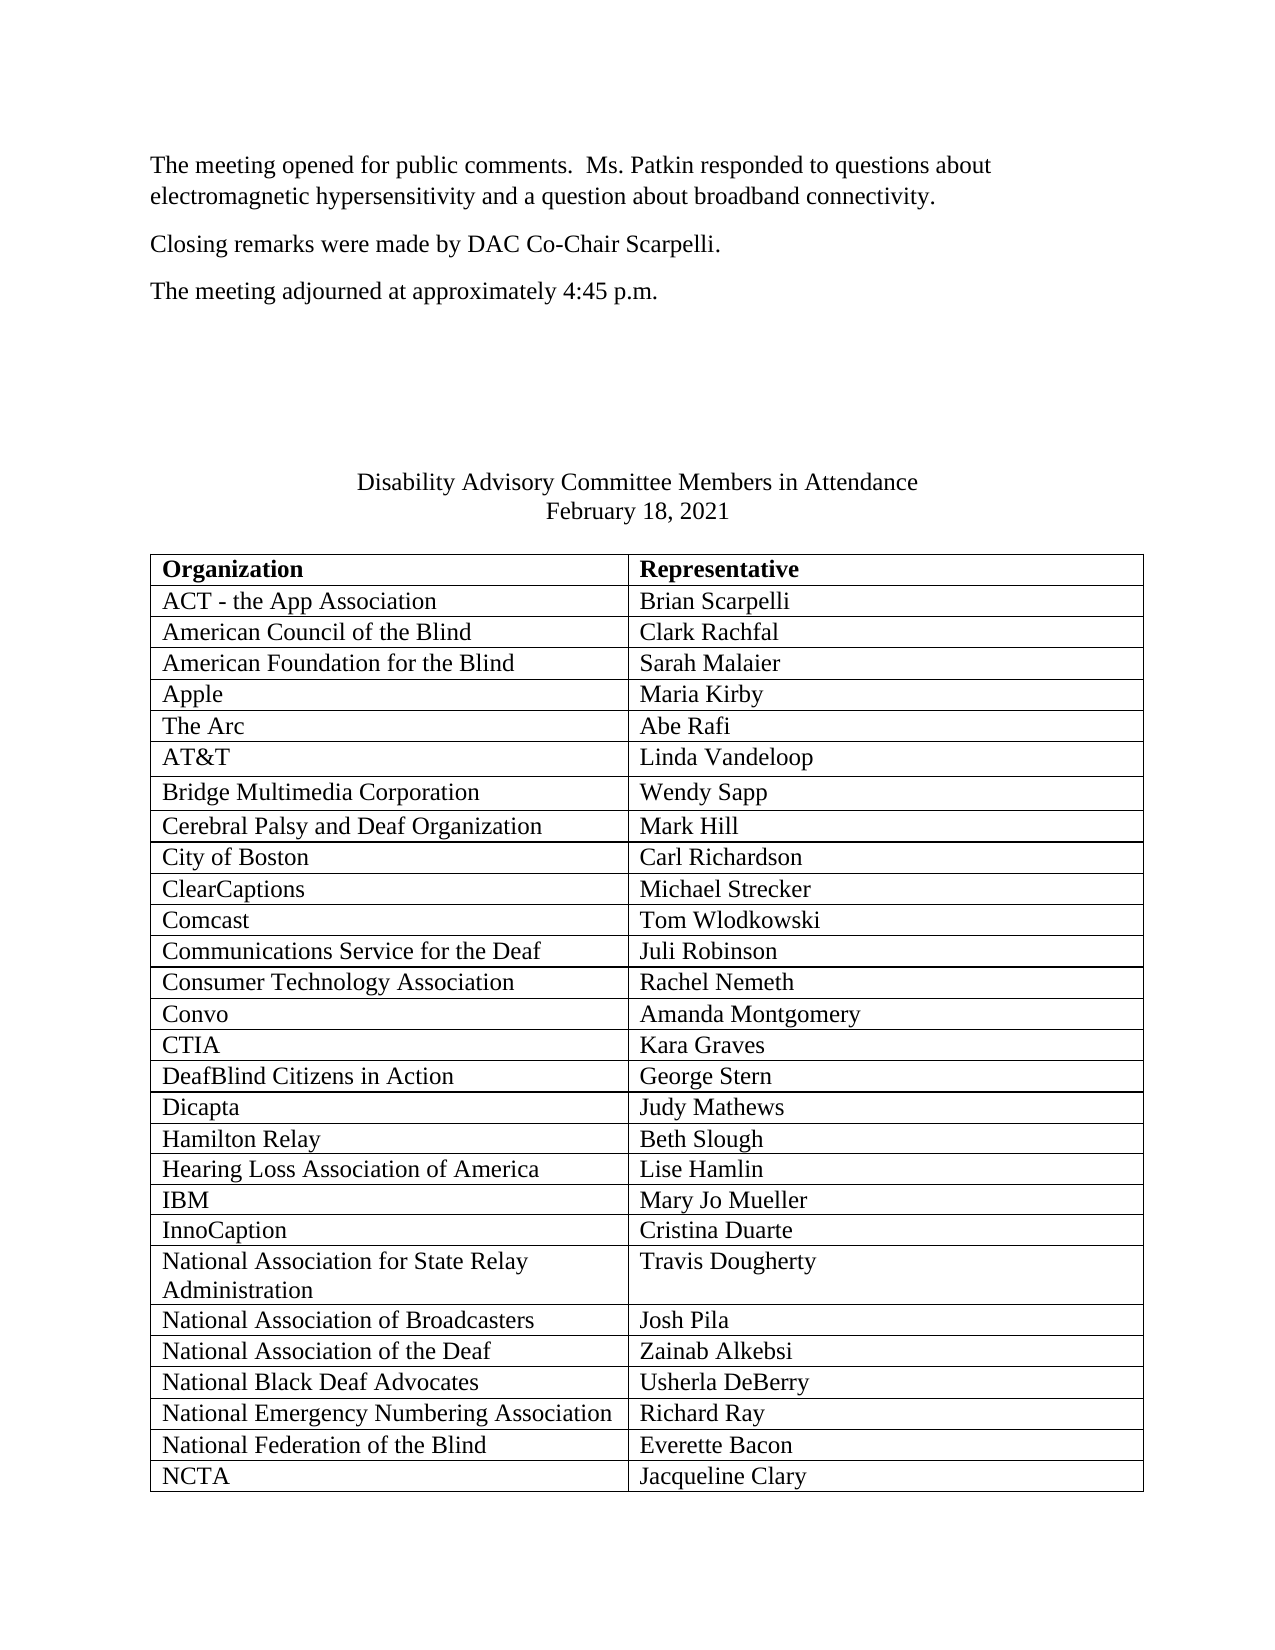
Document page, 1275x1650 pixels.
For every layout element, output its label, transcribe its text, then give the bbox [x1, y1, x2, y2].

table_cell Consumer Technology Association [151, 968, 628, 998]
text February 18, 2021 [150, 496, 1125, 525]
table_cell Clark Rachfal [629, 617, 1143, 647]
table_cell George Stern [629, 1061, 1143, 1091]
table_cell Jacqueline Clary [629, 1461, 1143, 1491]
table_cell Convo [151, 999, 628, 1029]
table_cell DeafBlind Citizens in Action [151, 1061, 628, 1091]
table_header Organization [151, 555, 628, 585]
table_cell Usherla DeBerry [629, 1367, 1143, 1397]
table_cell Judy Mathews [629, 1093, 1143, 1123]
table_cell American Council of the Blind [151, 617, 628, 647]
table_cell Travis Dougherty [629, 1246, 1143, 1304]
table_cell Wendy Sapp [629, 777, 1143, 810]
table_cell Lise Hamlin [629, 1154, 1143, 1184]
text Disability Advisory Committee Members in Attendance [150, 467, 1125, 496]
table_cell ACT - the App Association [151, 586, 628, 616]
table_cell AT&T [151, 742, 628, 776]
table_cell Juli Robinson [629, 936, 1143, 966]
table_cell Rachel Nemeth [629, 968, 1143, 998]
table_cell City of Boston [151, 843, 628, 873]
table_cell NCTA [151, 1461, 628, 1491]
table_cell Maria Kirby [629, 680, 1143, 710]
table_cell National Association of Broadcasters [151, 1305, 628, 1335]
table_cell Carl Richardson [629, 843, 1143, 873]
table_cell Sarah Malaier [629, 648, 1143, 678]
table_cell Tom Wlodkowski [629, 905, 1143, 935]
table_cell CTIA [151, 1030, 628, 1060]
table_header Representative [629, 555, 1143, 585]
table_cell Michael Strecker [629, 874, 1143, 904]
table_cell The Arc [151, 711, 628, 741]
table_cell American Foundation for the Blind [151, 648, 628, 678]
table_cell Abe Rafi [629, 711, 1143, 741]
table_cell National Association for State Relay Administration [151, 1246, 628, 1304]
table_cell Cerebral Palsy and Deaf Organization [151, 811, 628, 841]
table_cell Comcast [151, 905, 628, 935]
table_cell Brian Scarpelli [629, 586, 1143, 616]
text The meeting opened for public comments. Ms. Patkin responded to questions about electromagnetic hypersensitivity and a question about broadband connectivity. [150, 150, 1125, 210]
table_cell Amanda Montgomery [629, 999, 1143, 1029]
text Closing remarks were made by DAC Co-Chair Scarpelli. [150, 229, 1125, 257]
table_cell National Emergency Numbering Association [151, 1399, 628, 1429]
table_cell National Federation of the Blind [151, 1430, 628, 1460]
table_cell Hamilton Relay [151, 1124, 628, 1153]
table_cell National Black Deaf Advocates [151, 1367, 628, 1397]
table_cell Mary Jo Mueller [629, 1185, 1143, 1214]
table_cell Communications Service for the Deaf [151, 936, 628, 966]
table_cell Josh Pila [629, 1305, 1143, 1335]
table_cell InnoCaption [151, 1215, 628, 1245]
table_cell IBM [151, 1185, 628, 1214]
table_cell Everette Bacon [629, 1430, 1143, 1460]
table_cell Hearing Loss Association of America [151, 1154, 628, 1184]
table_cell Bridge Multimedia Corporation [151, 777, 628, 810]
text The meeting adjourned at approximately 4:45 p.m. [150, 276, 1125, 305]
table_cell ClearCaptions [151, 874, 628, 904]
table_cell Apple [151, 680, 628, 710]
table_cell Zainab Alkebsi [629, 1336, 1143, 1366]
table_cell Dicapta [151, 1093, 628, 1123]
table_cell National Association of the Deaf [151, 1336, 628, 1366]
table_cell Linda Vandeloop [629, 742, 1143, 776]
table_cell Beth Slough [629, 1124, 1143, 1153]
table_cell Mark Hill [629, 811, 1143, 841]
table_cell Richard Ray [629, 1399, 1143, 1429]
table_cell Cristina Duarte [629, 1215, 1143, 1245]
table_cell Kara Graves [629, 1030, 1143, 1060]
